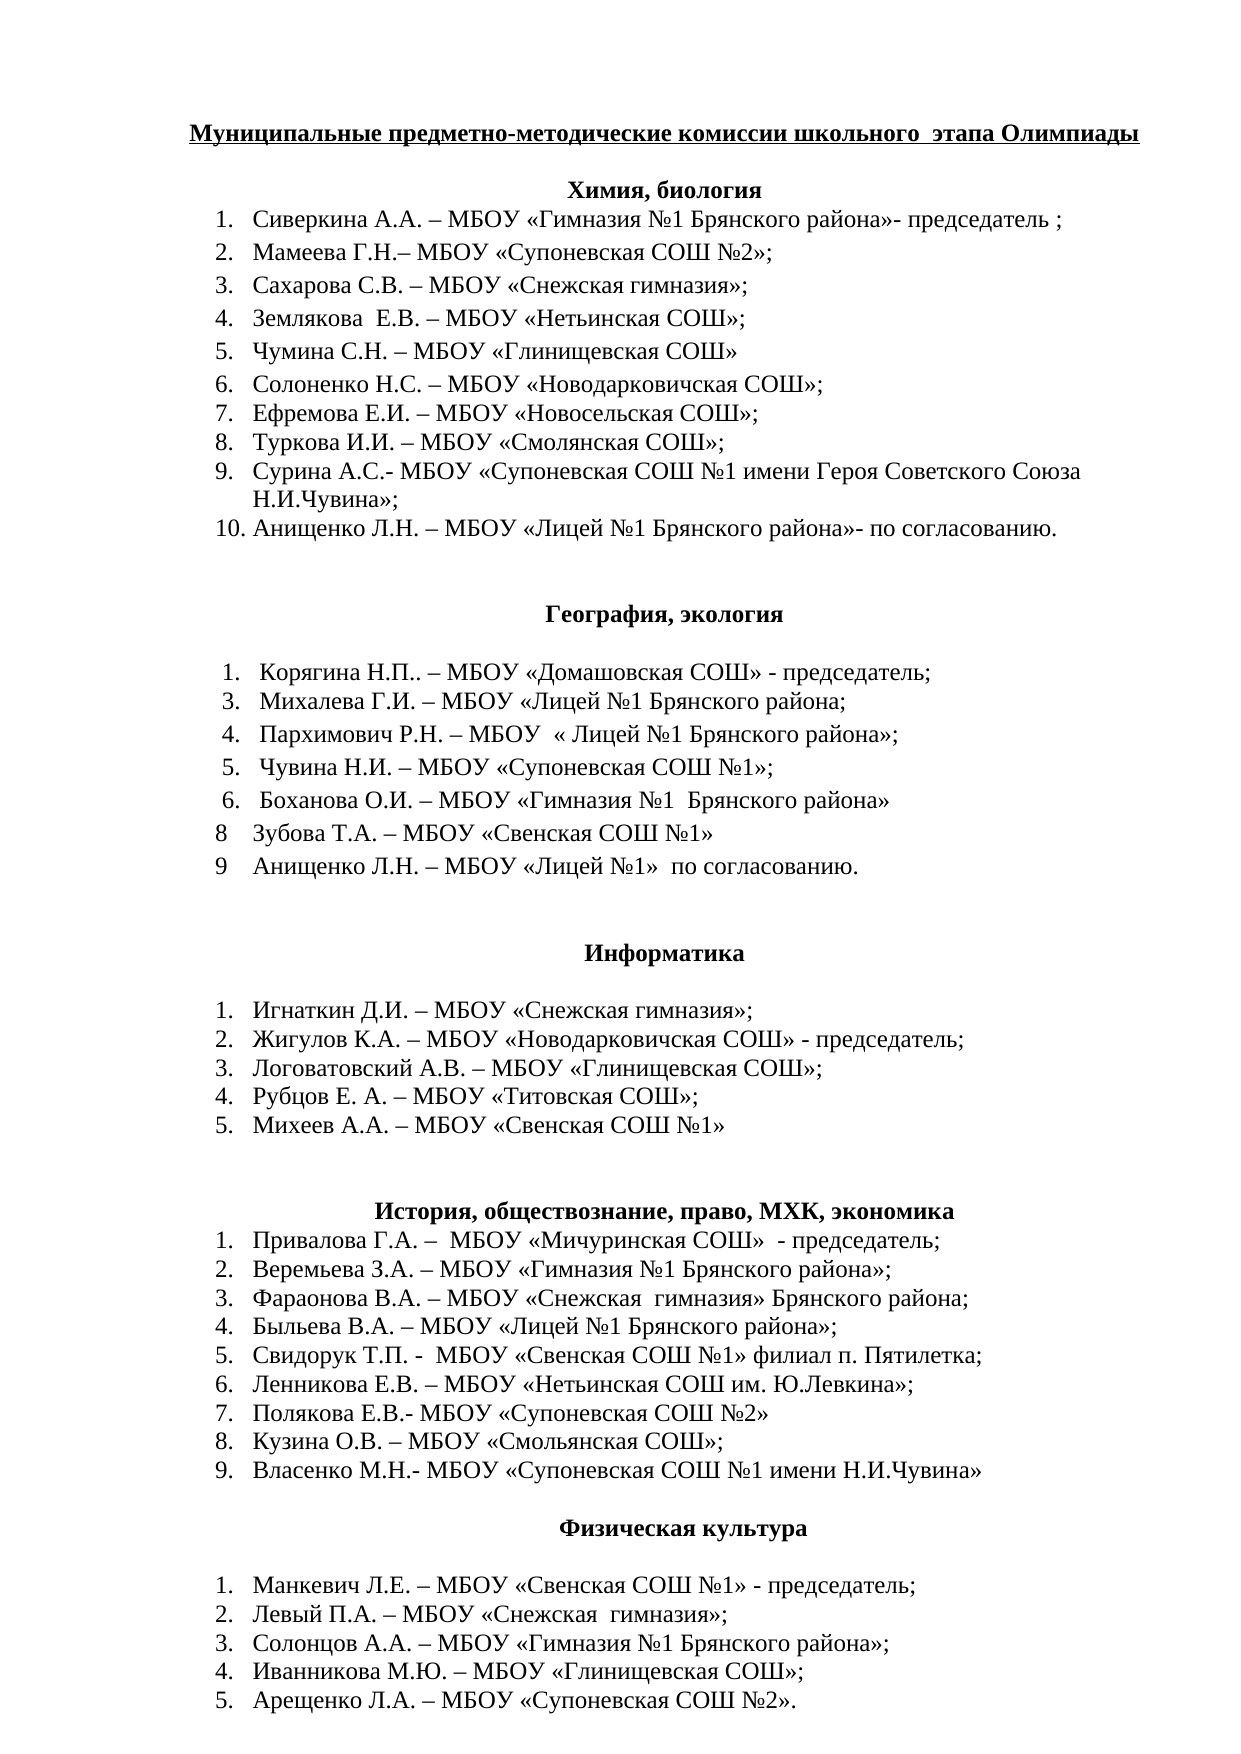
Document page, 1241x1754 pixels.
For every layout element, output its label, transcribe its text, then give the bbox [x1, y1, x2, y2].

list Химия, биология [177, 176, 1152, 204]
list Сурина А.С.- МБОУ «Супоневская СОШ №1 имени Героя Советского Союза Н.И.Чувина»; [215, 456, 1152, 513]
list Фараонова В.А. – МБОУ «Снежская гимназия» Брянского района; [215, 1283, 1152, 1311]
list Полякова Е.В.- МБОУ «Супоневская СОШ №2» [215, 1398, 1152, 1426]
list Анищенко Л.Н. – МБОУ «Лицей №1» по согласованию. [215, 851, 1152, 879]
list Манкевич Л.Е. – МБОУ «Свенская СОШ №1» - председатель; [215, 1570, 1152, 1599]
list Землякова Е.В. – МБОУ «Нетьинская СОШ»; [215, 303, 1152, 332]
list Игнаткин Д.И. – МБОУ «Снежская гимназия»; [215, 995, 1152, 1024]
list Чувина Н.И. – МБОУ «Супоневская СОШ №1»; [222, 752, 1152, 781]
list Михалева Г.И. – МБОУ «Лицей №1 Брянского района; [222, 686, 1152, 714]
list Ефремова Е.И. – МБОУ «Новосельская СОШ»; [215, 398, 1152, 427]
list Жигулов К.А. – МБОУ «Новодарковичская СОШ» - председатель; [215, 1024, 1152, 1053]
text Физическая культура [215, 1513, 1152, 1541]
list Быльева В.А. – МБОУ «Лицей №1 Брянского района»; [215, 1311, 1152, 1340]
list Сахарова С.В. – МБОУ «Снежская гимназия»; [215, 270, 1152, 299]
text История, обществознание, право, МХК, экономика [177, 1196, 1152, 1225]
text География, экология [177, 599, 1152, 628]
text 4. Иванникова М.Ю. – МБОУ «Глинищевская СОШ»; [215, 1656, 1152, 1685]
text Информатика [177, 938, 1152, 966]
list Анищенко Л.Н. – МБОУ «Лицей №1 Брянского района»- по согласованию. [215, 513, 1152, 542]
list Сиверкина А.А. – МБОУ «Гимназия №1 Брянского района»- председатель ; [215, 204, 1152, 233]
list Боханова О.И. – МБОУ «Гимназия №1 Брянского района» [222, 785, 1152, 813]
text 5. Арещенко Л.А. – МБОУ «Супоневская СОШ №2». [215, 1685, 1152, 1714]
list Туркова И.И. – МБОУ «Смолянская СОШ»; [215, 427, 1152, 456]
list Муниципальные предметно-методические комиссии школьного этапа Олимпиады [177, 118, 1152, 147]
list Рубцов Е. А. – МБОУ «Титовская СОШ»; [215, 1081, 1152, 1110]
text 1. Корягина Н.П.. – МБОУ «Домашовская СОШ» - председатель; [222, 657, 1152, 686]
list Солоненко Н.С. – МБОУ «Новодарковичская СОШ»; [215, 369, 1152, 398]
list Мамеева Г.Н.– МБОУ «Супоневская СОШ №2»; [215, 237, 1152, 266]
list Чумина С.Н. – МБОУ «Глинищевская СОШ» [215, 336, 1152, 365]
list Кузина О.В. – МБОУ «Смольянская СОШ»; [215, 1426, 1152, 1455]
list Власенко М.Н.- МБОУ «Супоневская СОШ №1 имени Н.И.Чувина» [215, 1455, 1152, 1484]
list Свидорук Т.П. - МБОУ «Свенская СОШ №1» филиал п. Пятилетка; [215, 1340, 1152, 1369]
list Веремьева З.А. – МБОУ «Гимназия №1 Брянского района»; [215, 1254, 1152, 1283]
list Пархимович Р.Н. – МБОУ « Лицей №1 Брянского района»; [222, 719, 1152, 747]
list Зубова Т.А. – МБОУ «Свенская СОШ №1» [215, 818, 1152, 847]
list Левый П.А. – МБОУ «Снежская гимназия»; [215, 1599, 1152, 1628]
list Привалова Г.А. – МБОУ «Мичуринская СОШ» - председатель; [215, 1225, 1152, 1254]
text 3. Солонцов А.А. – МБОУ «Гимназия №1 Брянского района»; [215, 1628, 1152, 1656]
list Логоватовский А.В. – МБОУ «Глинищевская СОШ»; [215, 1053, 1152, 1081]
list Михеев А.А. – МБОУ «Свенская СОШ №1» [215, 1110, 1152, 1139]
list Ленникова Е.В. – МБОУ «Нетьинская СОШ им. Ю.Левкина»; [215, 1369, 1152, 1398]
